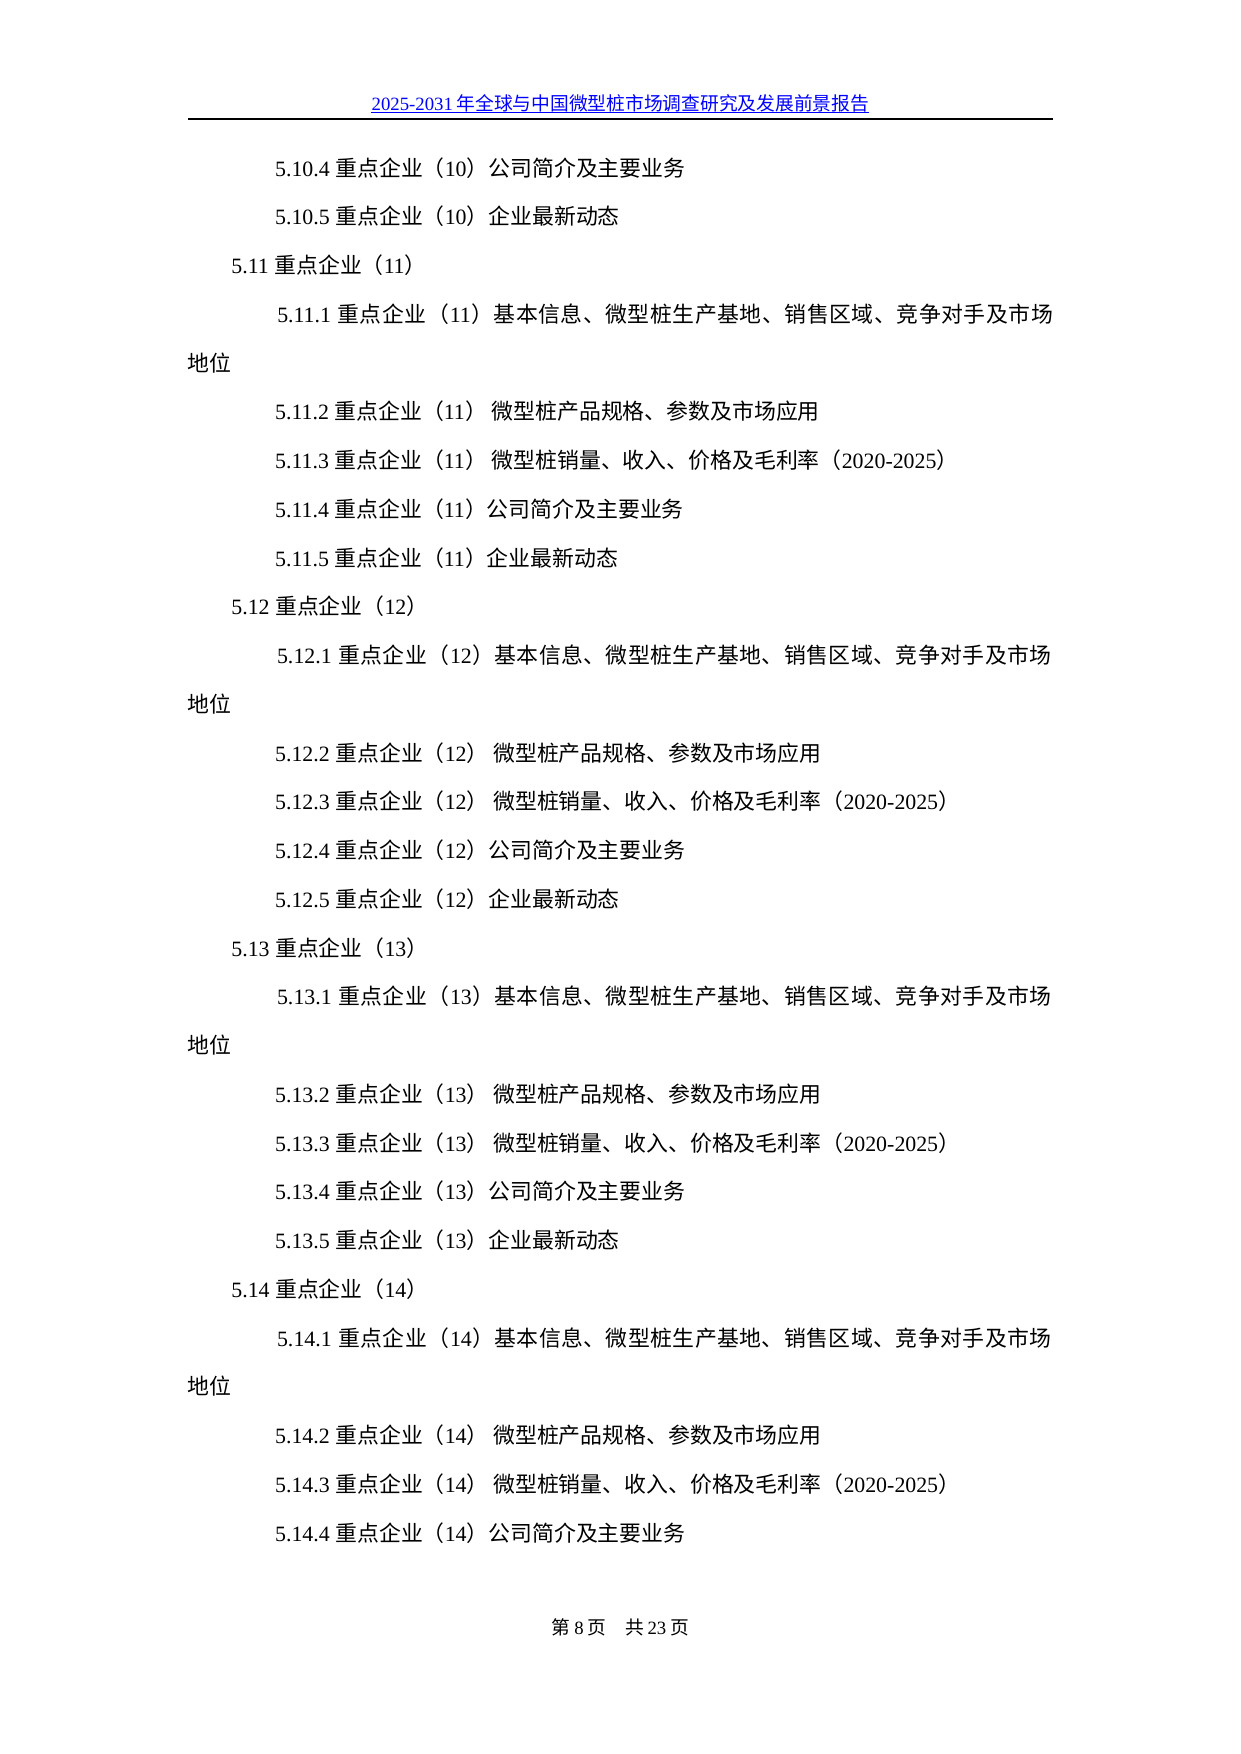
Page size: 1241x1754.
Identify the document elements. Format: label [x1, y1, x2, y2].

text [187, 150, 1053, 1548]
